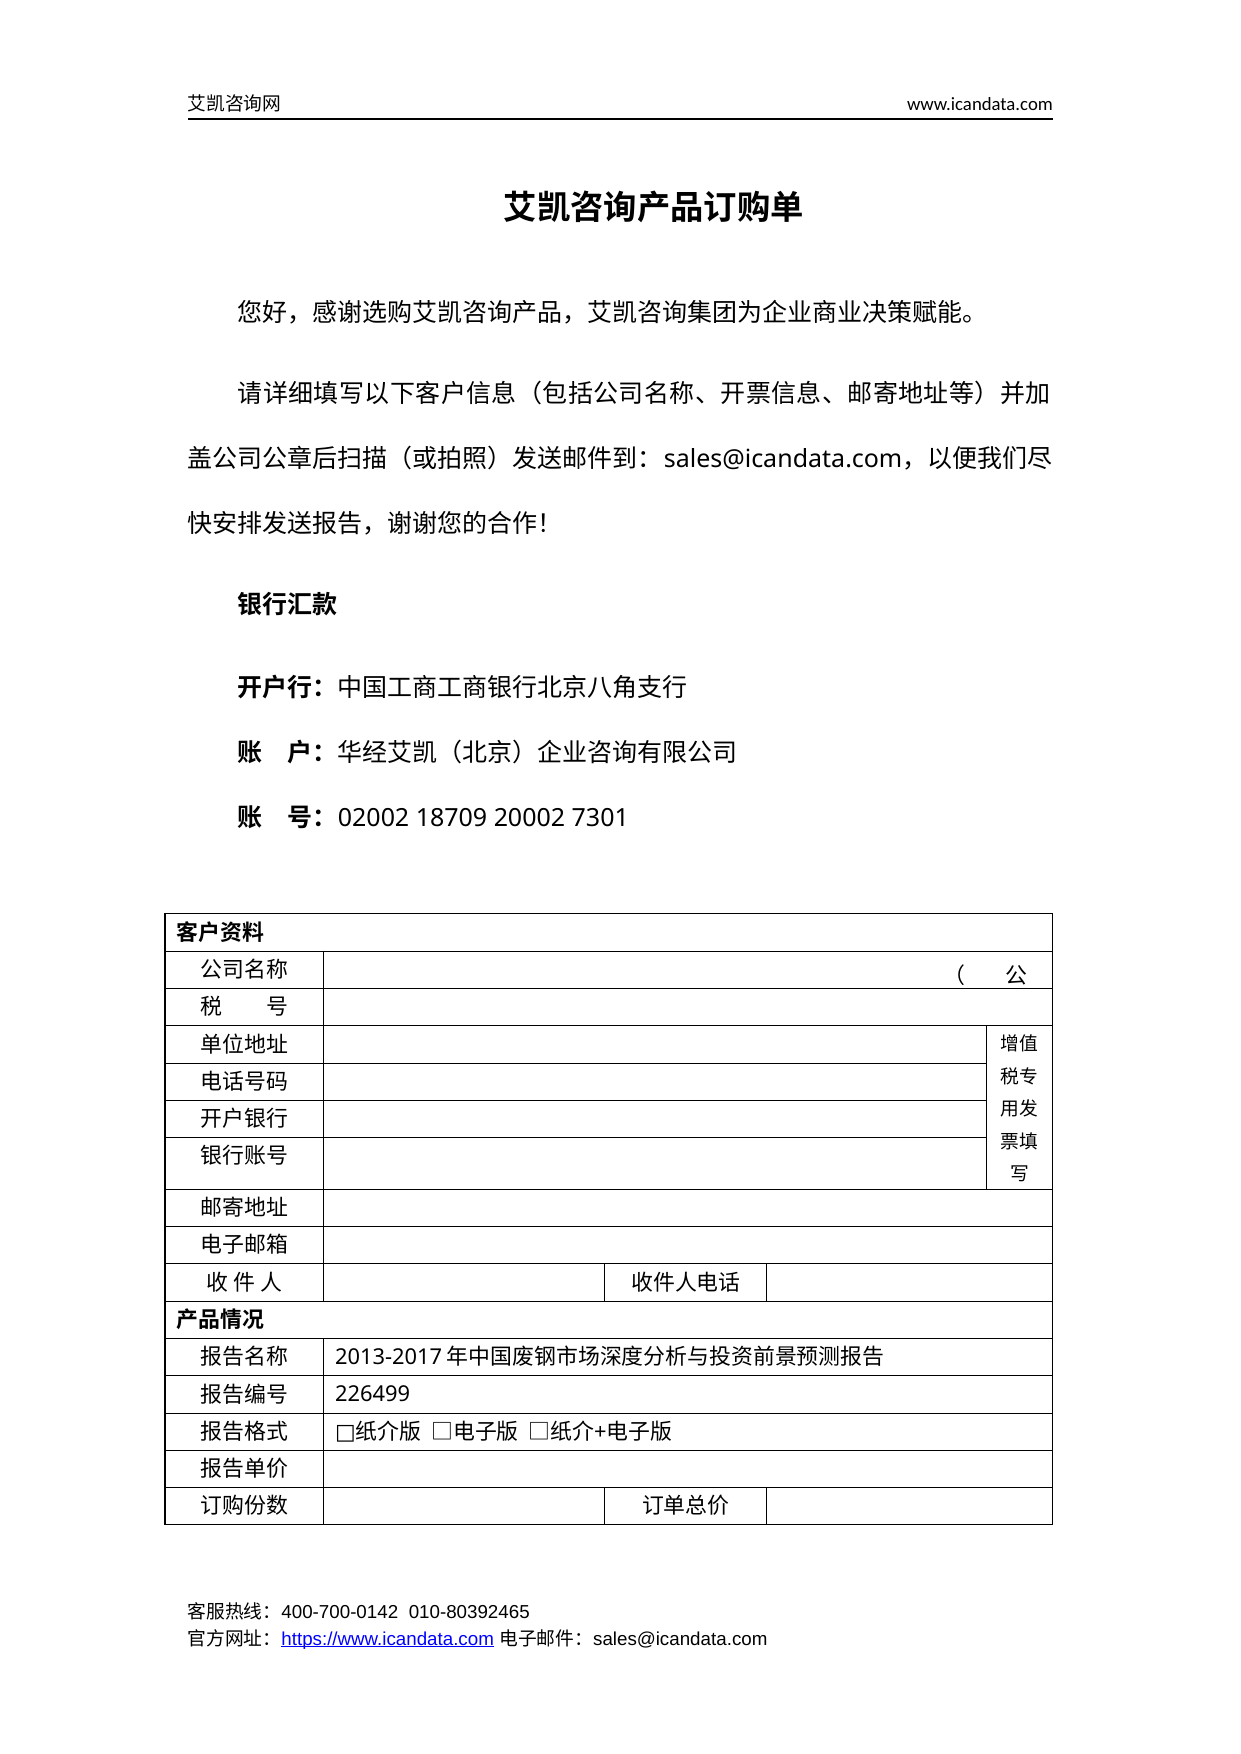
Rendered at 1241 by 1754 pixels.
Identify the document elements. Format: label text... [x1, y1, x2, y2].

text 账 号：02002 18709 20002 7301 [187, 783, 1053, 848]
table_cell 226499 [324, 1376, 1052, 1412]
table_cell [324, 989, 1052, 1025]
text 账 户：华经艾凯（北京）企业咨询有限公司 [187, 718, 1053, 783]
table_cell 订单总价 [605, 1488, 766, 1524]
text 您好，感谢选购艾凯咨询产品，艾凯咨询集团为企业商业决策赋能。 [187, 278, 1053, 343]
table_cell 收 件 人 [166, 1264, 323, 1301]
table_cell 电话号码 [166, 1064, 323, 1100]
table_cell 报告编号 [166, 1376, 323, 1412]
table_cell 电子邮箱 [166, 1227, 323, 1263]
table_cell [324, 1101, 986, 1137]
table_cell 公司名称 [166, 952, 323, 988]
table_cell [324, 1064, 986, 1100]
table_cell □纸介版 □电子版 □纸介+电子版 [324, 1414, 1052, 1450]
table_cell [767, 1488, 1052, 1524]
table_cell [324, 1190, 1052, 1226]
table_cell 收件人电话 [605, 1264, 766, 1301]
table_cell 银行账号 [166, 1138, 323, 1189]
table_cell 报告格式 [166, 1414, 323, 1450]
table_cell 税 号 [166, 989, 323, 1025]
table_cell [324, 1138, 986, 1189]
table_cell [324, 1488, 604, 1524]
text 艾凯咨询产品订购单 [187, 172, 1053, 237]
table_cell [324, 1227, 1052, 1263]
text 请详细填写以下客户信息（包括公司名称、开票信息、邮寄地址等）并加盖公司公章后扫描（或拍照）发送邮件到：sales@icandata.com，以便我们尽快安排发送报告，谢谢您的合作！ [187, 359, 1053, 554]
table_cell 报告单价 [166, 1451, 323, 1487]
table_cell 增值税专用发票填写 [987, 1026, 1052, 1189]
table_cell [324, 952, 1052, 988]
table_cell 开户银行 [166, 1101, 323, 1137]
table_cell 报告名称 [166, 1339, 323, 1375]
table_cell 产品情况 [166, 1302, 1052, 1338]
table_cell [767, 1264, 1052, 1301]
table_cell [324, 1026, 986, 1062]
table_cell 2013-2017年中国废钢市场深度分析与投资前景预测报告 [324, 1339, 1052, 1375]
text 银行汇款 [187, 570, 1053, 635]
table_cell 邮寄地址 [166, 1190, 323, 1226]
table_cell [324, 1264, 604, 1301]
table_cell 订购份数 [166, 1488, 323, 1524]
table_cell [324, 1451, 1052, 1487]
table_cell 单位地址 [166, 1026, 323, 1062]
text 开户行：中国工商工商银行北京八角支行 [187, 653, 1053, 718]
table_header 客户资料 [166, 914, 1052, 951]
